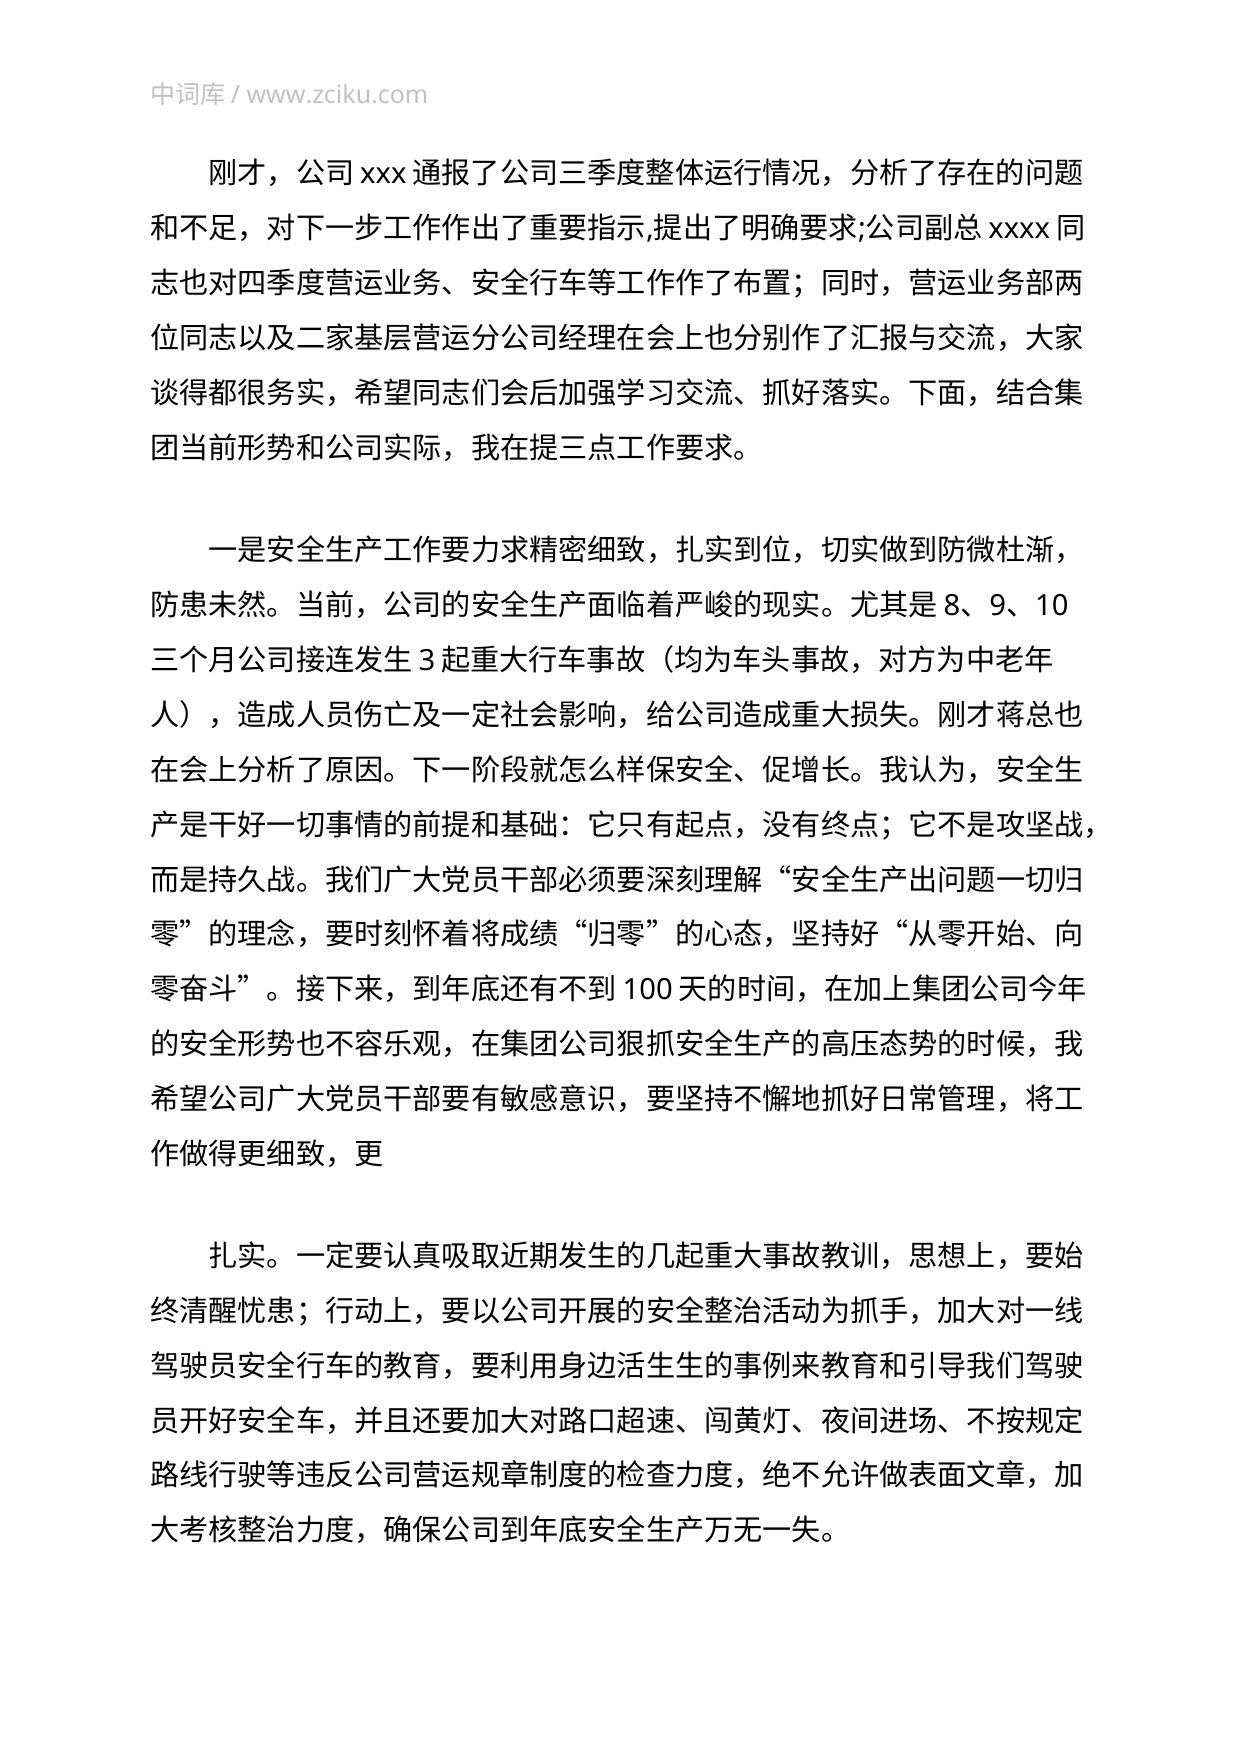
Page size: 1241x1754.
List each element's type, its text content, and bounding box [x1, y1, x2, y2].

text 扎实。一定要认真吸取近期发生的几起重大事故教训，思想上，要始终清醒忧患；行动上，要以公司开展的安全整治活动为抓手，加大对一线驾驶员安全行车的教育，要利用身边活生生的事例来教育和引导我们驾驶员开好安全车，并且还要加大对路口超速、闯黄灯、夜间进场、不按规定路线行驶等违反公司营运规章制度的检查力度，绝不允许做表面文章，加大考核整治力度，确保公司到年底安全生产万无一失。 [150, 1232, 1090, 1549]
text 一是安全生产工作要力求精密细致，扎实到位，切实做到防微杜渐，防患未然。当前，公司的安全生产面临着严峻的现实。尤其是8、9、10三个月公司接连发生3起重大行车事故（均为车头事故，对方为中老年人），造成人员伤亡及一定社会影响，给公司造成重大损失。刚才蒋总也在会上分析了原因。下一阶段就怎么样保安全、促增长。我认为，安全生产是干好一切事情的前提和基础：它只有起点，没有终点；它不是攻坚战，而是持久战。我们广大党员干部必须要深刻理解“安全生产出问题一切归零”的理念，要时刻怀着将成绩“归零”的心态，坚持好“从零开始、向零奋斗”。接下来，到年底还有不到100天的时间，在加上集团公司今年的安全形势也不容乐观，在集团公司狠抓安全生产的高压态势的时候，我希望公司广大党员干部要有敏感意识，要坚持不懈地抓好日常管理，将工作做得更细致，更 [150, 526, 1090, 1173]
text 刚才，公司xxx通报了公司三季度整体运行情况，分析了存在的问题和不足，对下一步工作作出了重要指示,提出了明确要求;公司副总xxxx同志也对四季度营运业务、安全行车等工作作了布置；同时，营运业务部两位同志以及二家基层营运分公司经理在会上也分别作了汇报与交流，大家谈得都很务实，希望同志们会后加强学习交流、抓好落实。下面，结合集团当前形势和公司实际，我在提三点工作要求。 [150, 150, 1090, 467]
